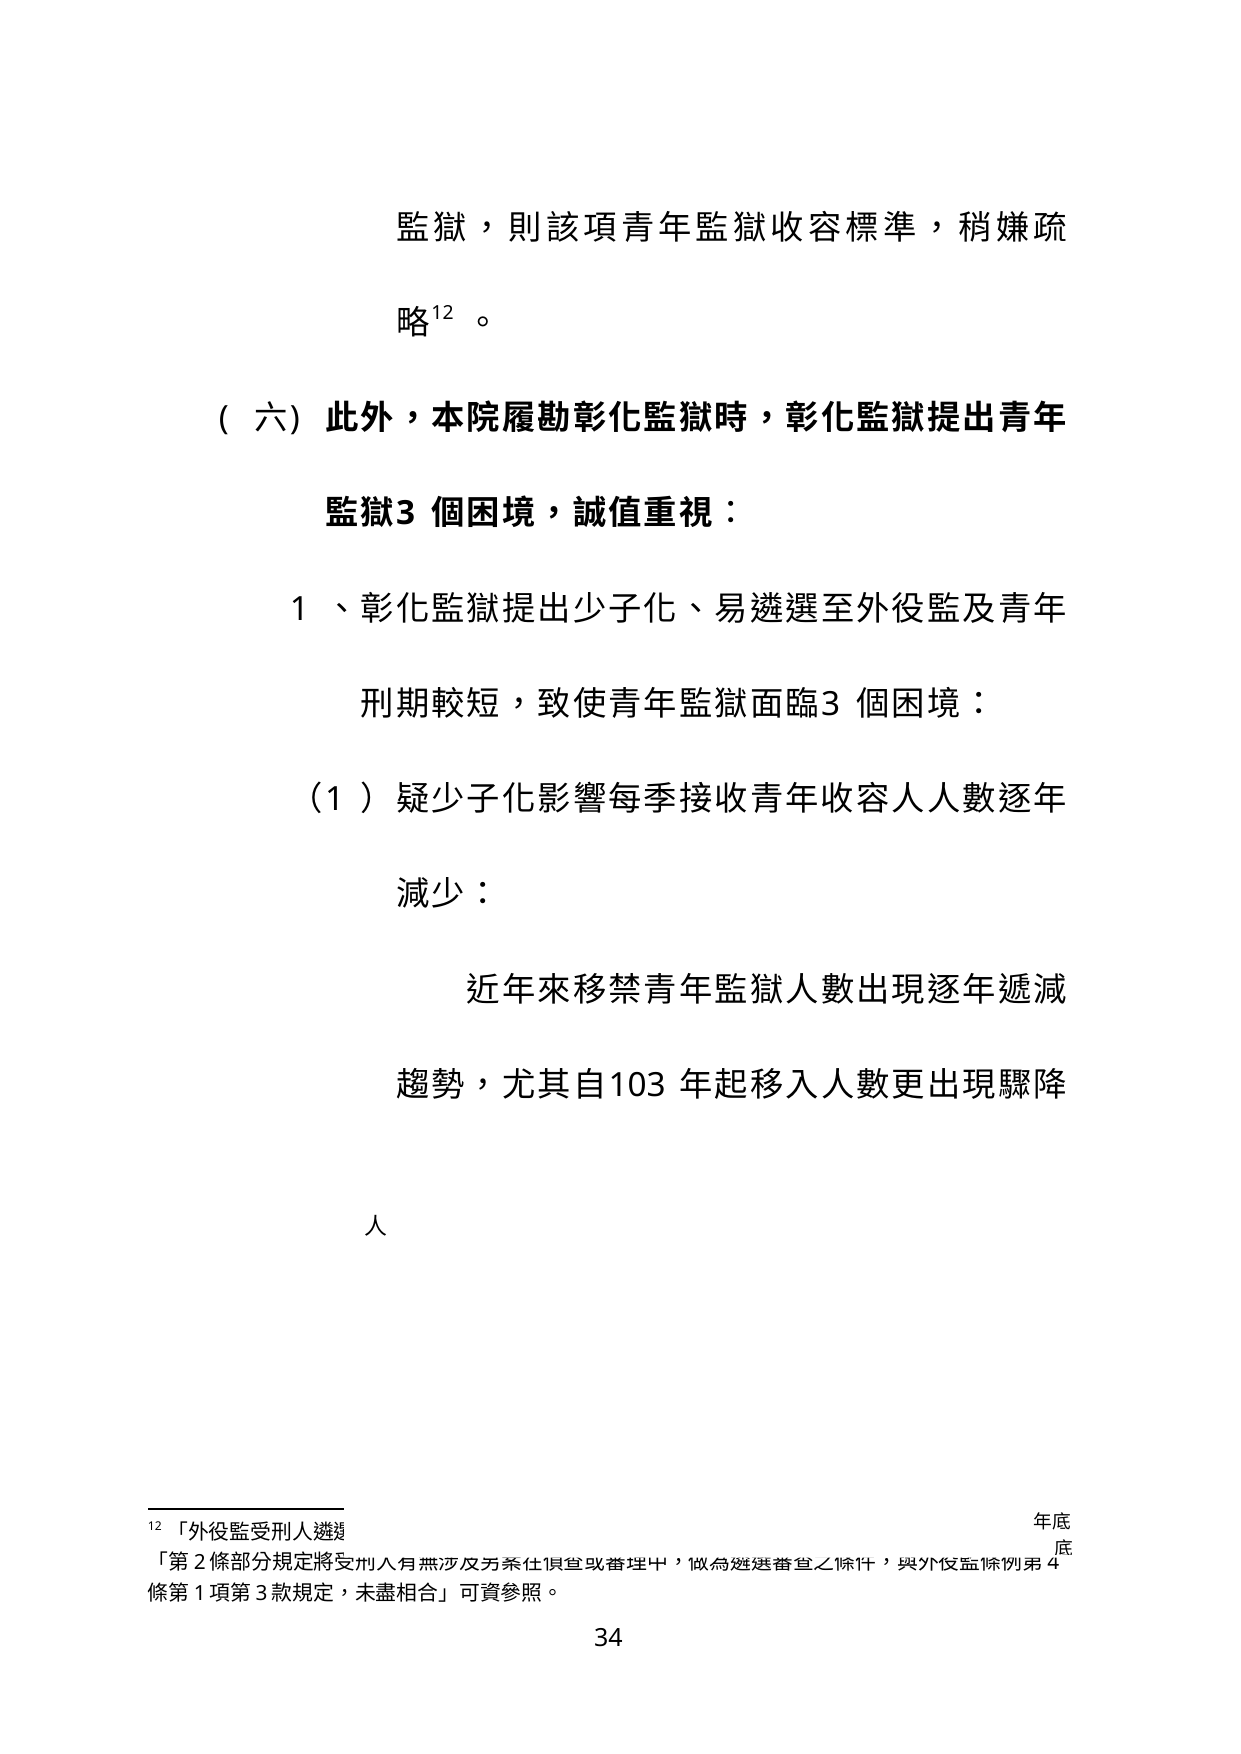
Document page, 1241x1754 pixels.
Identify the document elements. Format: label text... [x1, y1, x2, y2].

subtitle 疑少子化影響每季接收青年收容人人數逐年減少： [272, 748, 1069, 939]
subtitle 此外，本院履勘彰化監獄時，彰化監獄提出青年監獄3個困境，誠值重視： [219, 368, 1069, 558]
text 近年來移禁青年監獄人數出現逐年遞減趨勢，尤其自103年起移入人數更出現驟降現象，在103年底323名、104年底249名、105年底179名、106年底186名、107年底207名、108年底僅有180名。 [360, 939, 1069, 1129]
subtitle 彰化監獄提出少子化、易遴選至外役監及青年刑期較短，致使青年監獄面臨3個困境： [272, 558, 1069, 748]
